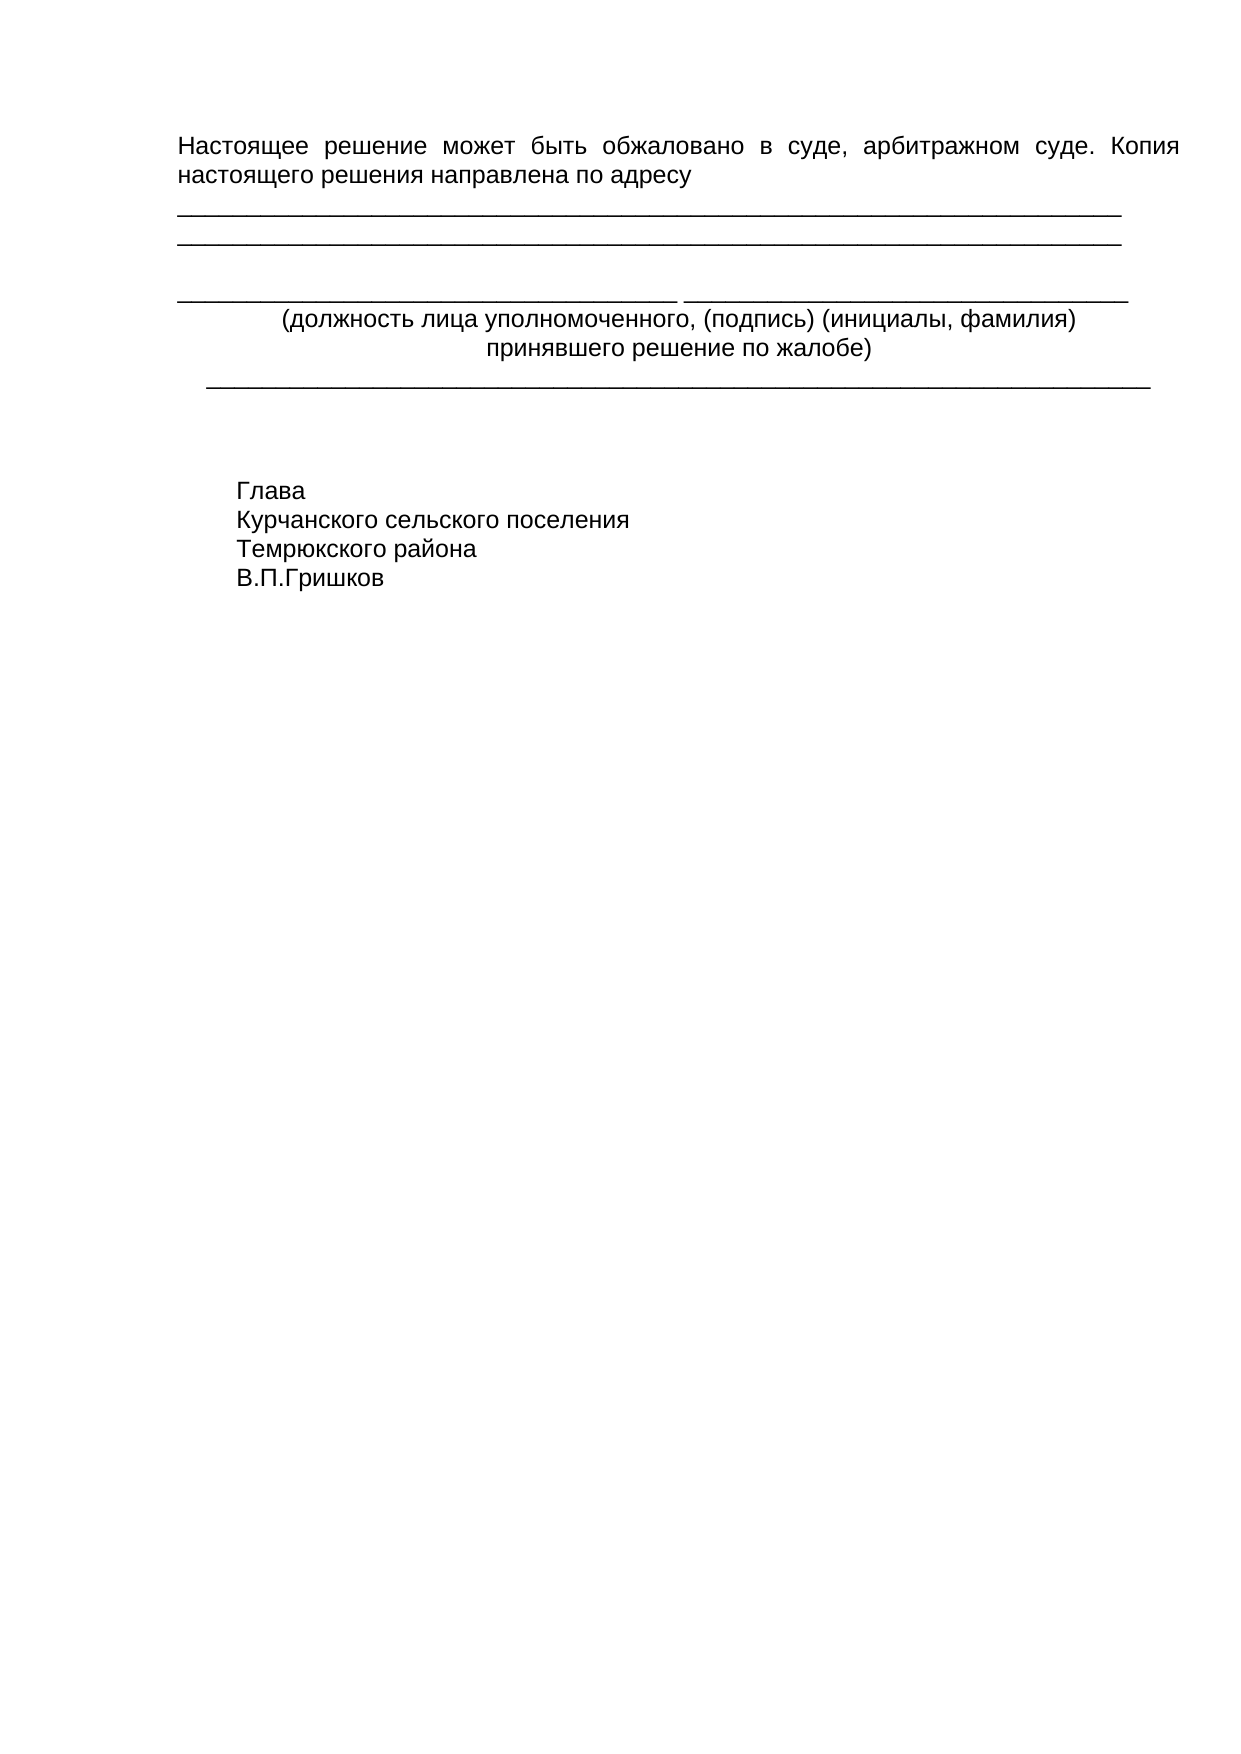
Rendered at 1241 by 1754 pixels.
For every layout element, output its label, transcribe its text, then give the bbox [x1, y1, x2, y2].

text В.П.Гришков [177, 563, 1181, 591]
text ____________________________________ ________________________________ [177, 275, 1181, 304]
text принявшего решение по жалобе) ____________________________________________________________________ [177, 333, 1181, 390]
text Настоящее решение может быть обжаловано в суде, арбитражном суде. Копия настоящего решения направлена по адресу [177, 131, 1181, 189]
text Глава [177, 476, 1181, 505]
text Темрюкского района [177, 534, 1181, 563]
text Курчанского сельского поселения [177, 505, 1181, 534]
text (должность лица уполномоченного, (подпись) (инициалы, фамилия) [177, 304, 1181, 333]
text ____________________________________________________________________ ____________________________________________________________________ [177, 189, 1181, 246]
